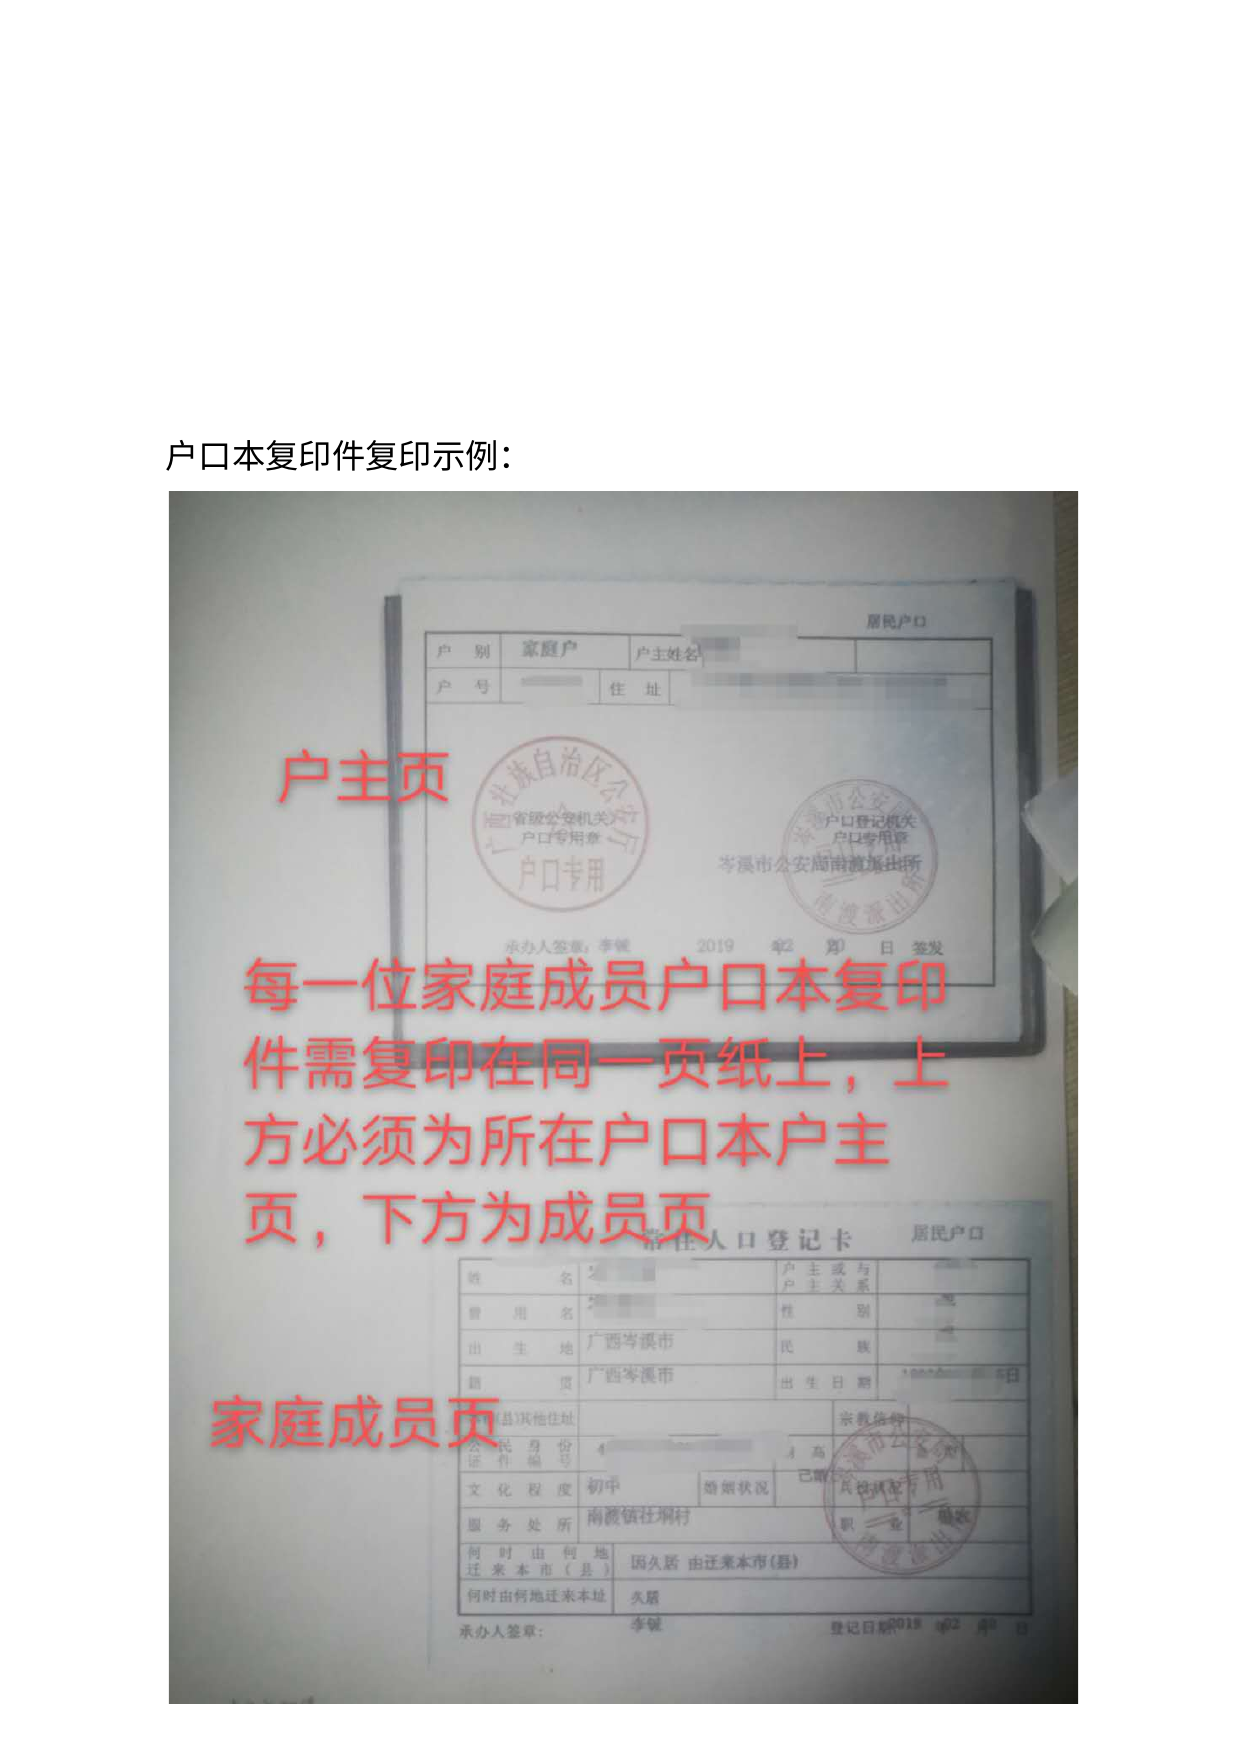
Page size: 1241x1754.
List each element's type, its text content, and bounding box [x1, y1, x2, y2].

picture [168, 491, 1079, 1704]
text 户口本复印件复印示例： [165, 422, 1075, 487]
